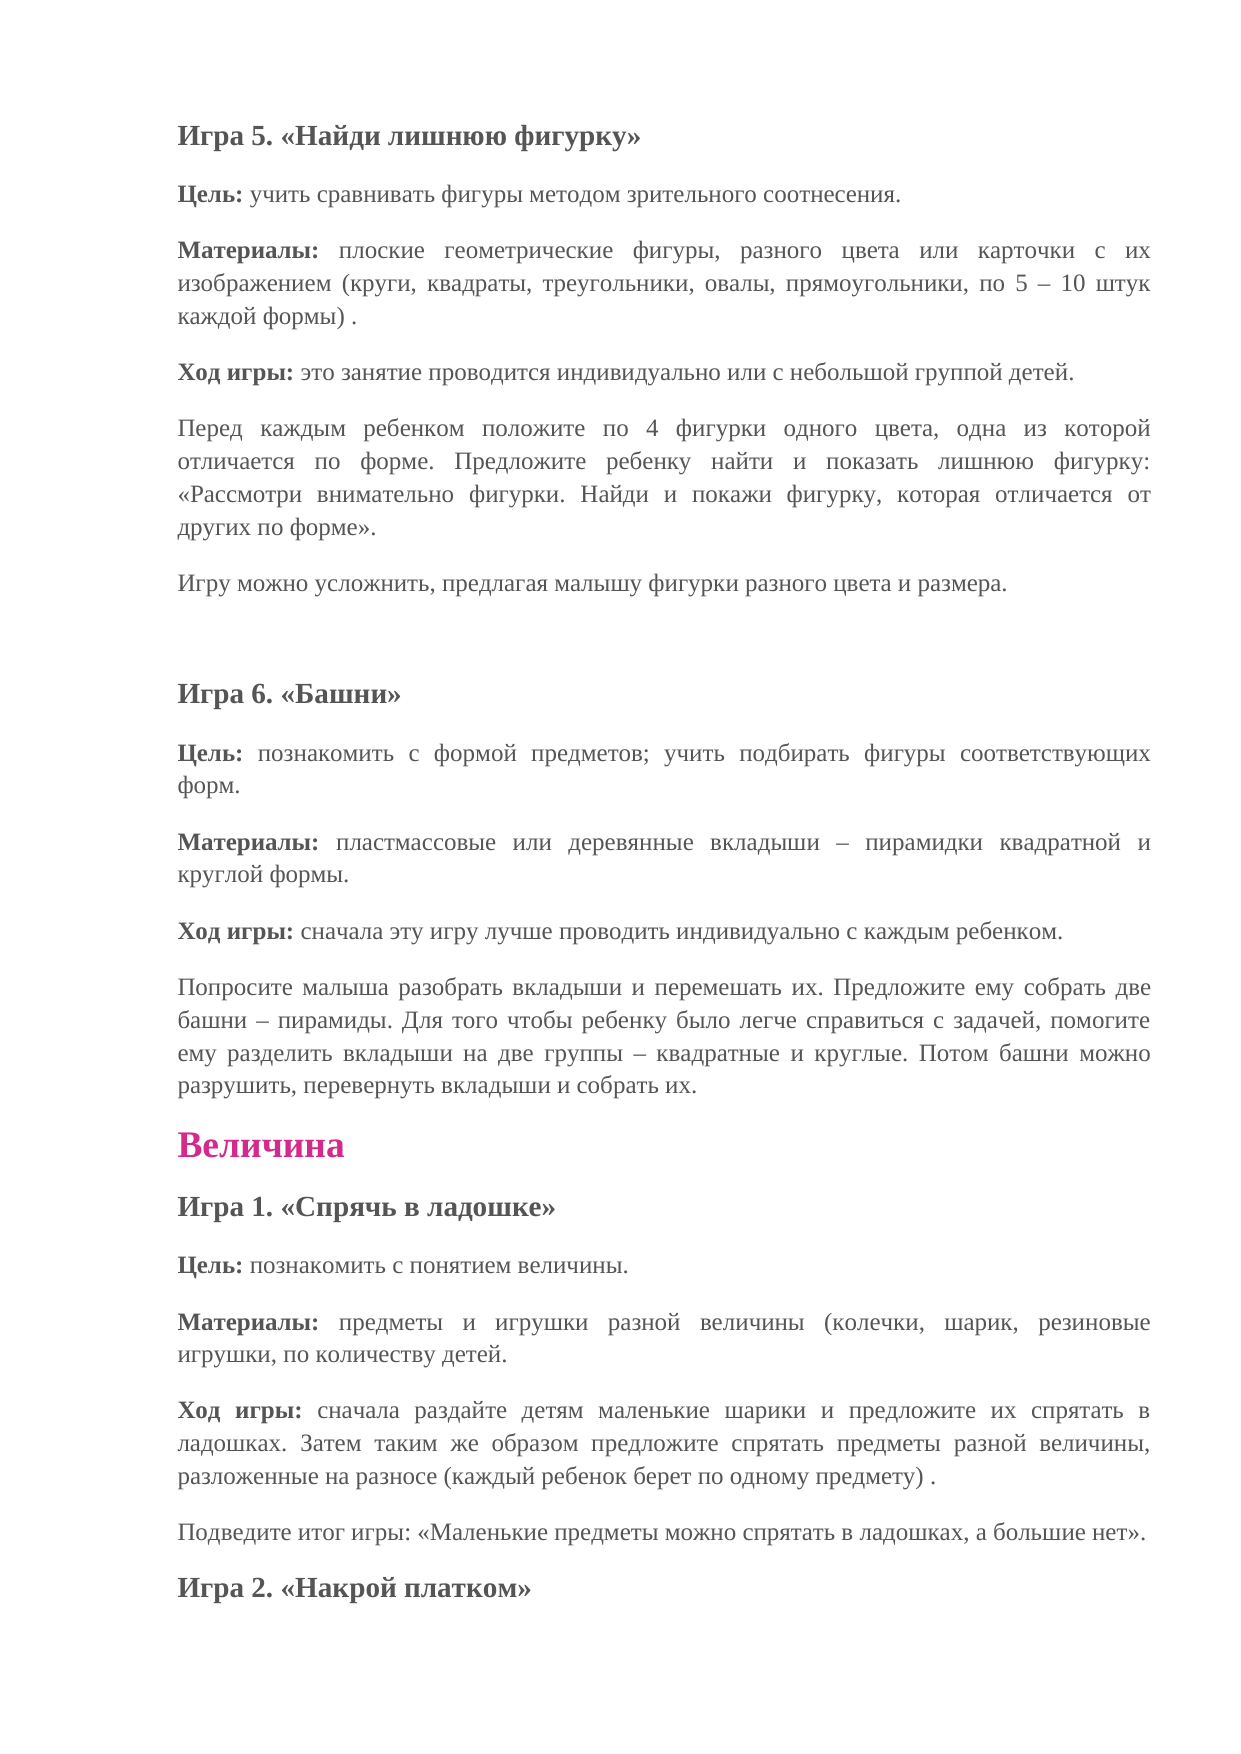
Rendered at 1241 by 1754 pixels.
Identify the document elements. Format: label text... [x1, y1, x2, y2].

text Материалы: предметы и игрушки разной величины (колечки, шарик, резиновые игрушки, по количеству детей. [177, 1302, 1152, 1368]
text Игра 1. «Спрячь в ладошке» [177, 1189, 1152, 1223]
text Ход игры: сначала раздайте детям маленькие шарики и предложите их спрятать в ладошках. Затем таким же образом предложите спрятать предметы разной величины, разложенные на разносе (каждый ребенок берет по одному предмету) . [177, 1392, 1152, 1490]
text Игра 6. «Башни» [177, 677, 1152, 710]
text Ход игры: сначала эту игру лучше проводить индивидуально с каждым ребенком. [177, 912, 1152, 944]
text Цель: учить сравнивать фигуры методом зрительного соотнесения. [177, 175, 1152, 208]
text Игра 2. «Накрой платком» [177, 1570, 1152, 1603]
text Игра 5. «Найди лишнюю фигурку» [177, 118, 1152, 152]
text Попросите малыша разобрать вкладыши и перемешать их. Предложите ему собрать две башни – пирамиды. Для того чтобы ребенку было легче справиться с задачей, помогите ему разделить вкладыши на две группы – квадратные и круглые. Потом башни можно разрушить, перевернуть вкладыши и собрать их. [177, 968, 1152, 1099]
text Величина [177, 1123, 1152, 1166]
text Цель: познакомить с понятием величины. [177, 1246, 1152, 1279]
text Подведите итог игры: «Маленькие предметы можно спрятать в ладошках, а большие нет». [177, 1513, 1152, 1546]
text Материалы: плоские геометрические фигуры, разного цвета или карточки с их изображением (круги, квадраты, треугольники, овалы, прямоугольники, по 5 – 10 штук каждой формы) . [177, 231, 1152, 330]
text Ход игры: это занятие проводится индивидуально или с небольшой группой детей. [177, 353, 1152, 386]
text Игру можно усложнить, предлагая малышу фигурки разного цвета и размера. [177, 564, 1152, 597]
text Цель: познакомить с формой предметов; учить подбирать фигуры соответствующих форм. [177, 734, 1152, 799]
text Материалы: пластмассовые или деревянные вкладыши – пирамидки квадратной и круглой формы. [177, 823, 1152, 888]
text Перед каждым ребенком положите по 4 фигурки одного цвета, одна из которой отличается по форме. Предложите ребенку найти и показать лишнюю фигурку: «Рассмотри внимательно фигурки. Найди и покажи фигурку, которая отличается от других по форме». [177, 409, 1152, 541]
